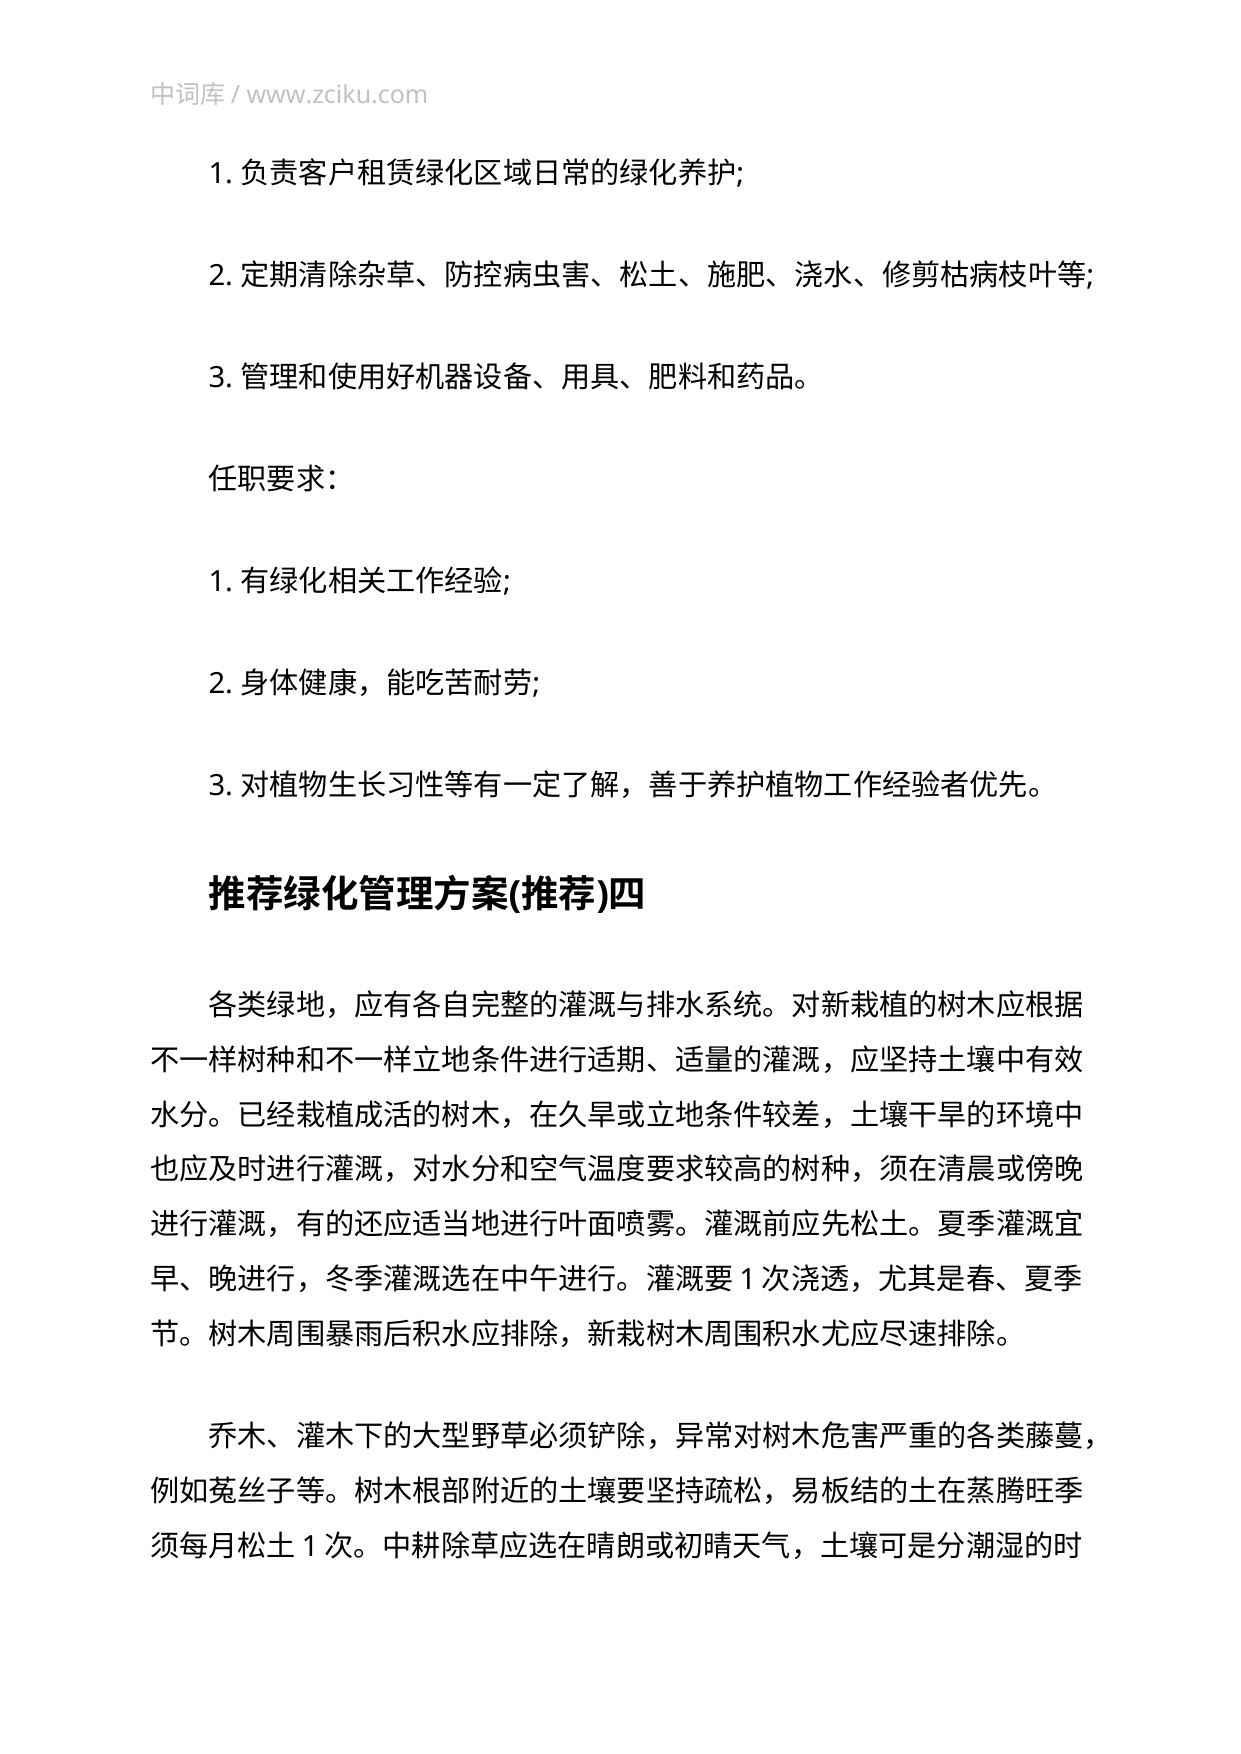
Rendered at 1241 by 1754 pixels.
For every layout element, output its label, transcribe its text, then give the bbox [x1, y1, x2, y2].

text 1. 有绿化相关工作经验; [150, 558, 1090, 600]
text 任职要求： [150, 456, 1090, 498]
text 2. 身体健康，能吃苦耐劳; [150, 660, 1090, 702]
text 各类绿地，应有各自完整的灌溉与排水系统。对新栽植的树木应根据不一样树种和不一样立地条件进行适期、适量的灌溉，应坚持土壤中有效水分。已经栽植成活的树木，在久旱或立地条件较差，土壤干旱的环境中也应及时进行灌溉，对水分和空气温度要求较高的树种，须在清晨或傍晚进行灌溉，有的还应适当地进行叶面喷雾。灌溉前应先松土。夏季灌溉宜早、晚进行，冬季灌溉选在中午进行。灌溉要1次浇透，尤其是春、夏季节。树木周围暴雨后积水应排除，新栽树木周围积水尤应尽速排除。 [150, 981, 1090, 1353]
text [150, 1412, 1090, 1565]
text 2. 定期清除杂草、防控病虫害、松土、施肥、浇水、修剪枯病枝叶等; [150, 252, 1090, 294]
text 1. 负责客户租赁绿化区域日常的绿化养护; [150, 150, 1090, 192]
text 3. 管理和使用好机器设备、用具、肥料和药品。 [150, 354, 1090, 396]
text 推荐绿化管理方案(推荐)四 [150, 864, 1090, 918]
text 3. 对植物生长习性等有一定了解，善于养护植物工作经验者优先。 [150, 762, 1090, 804]
